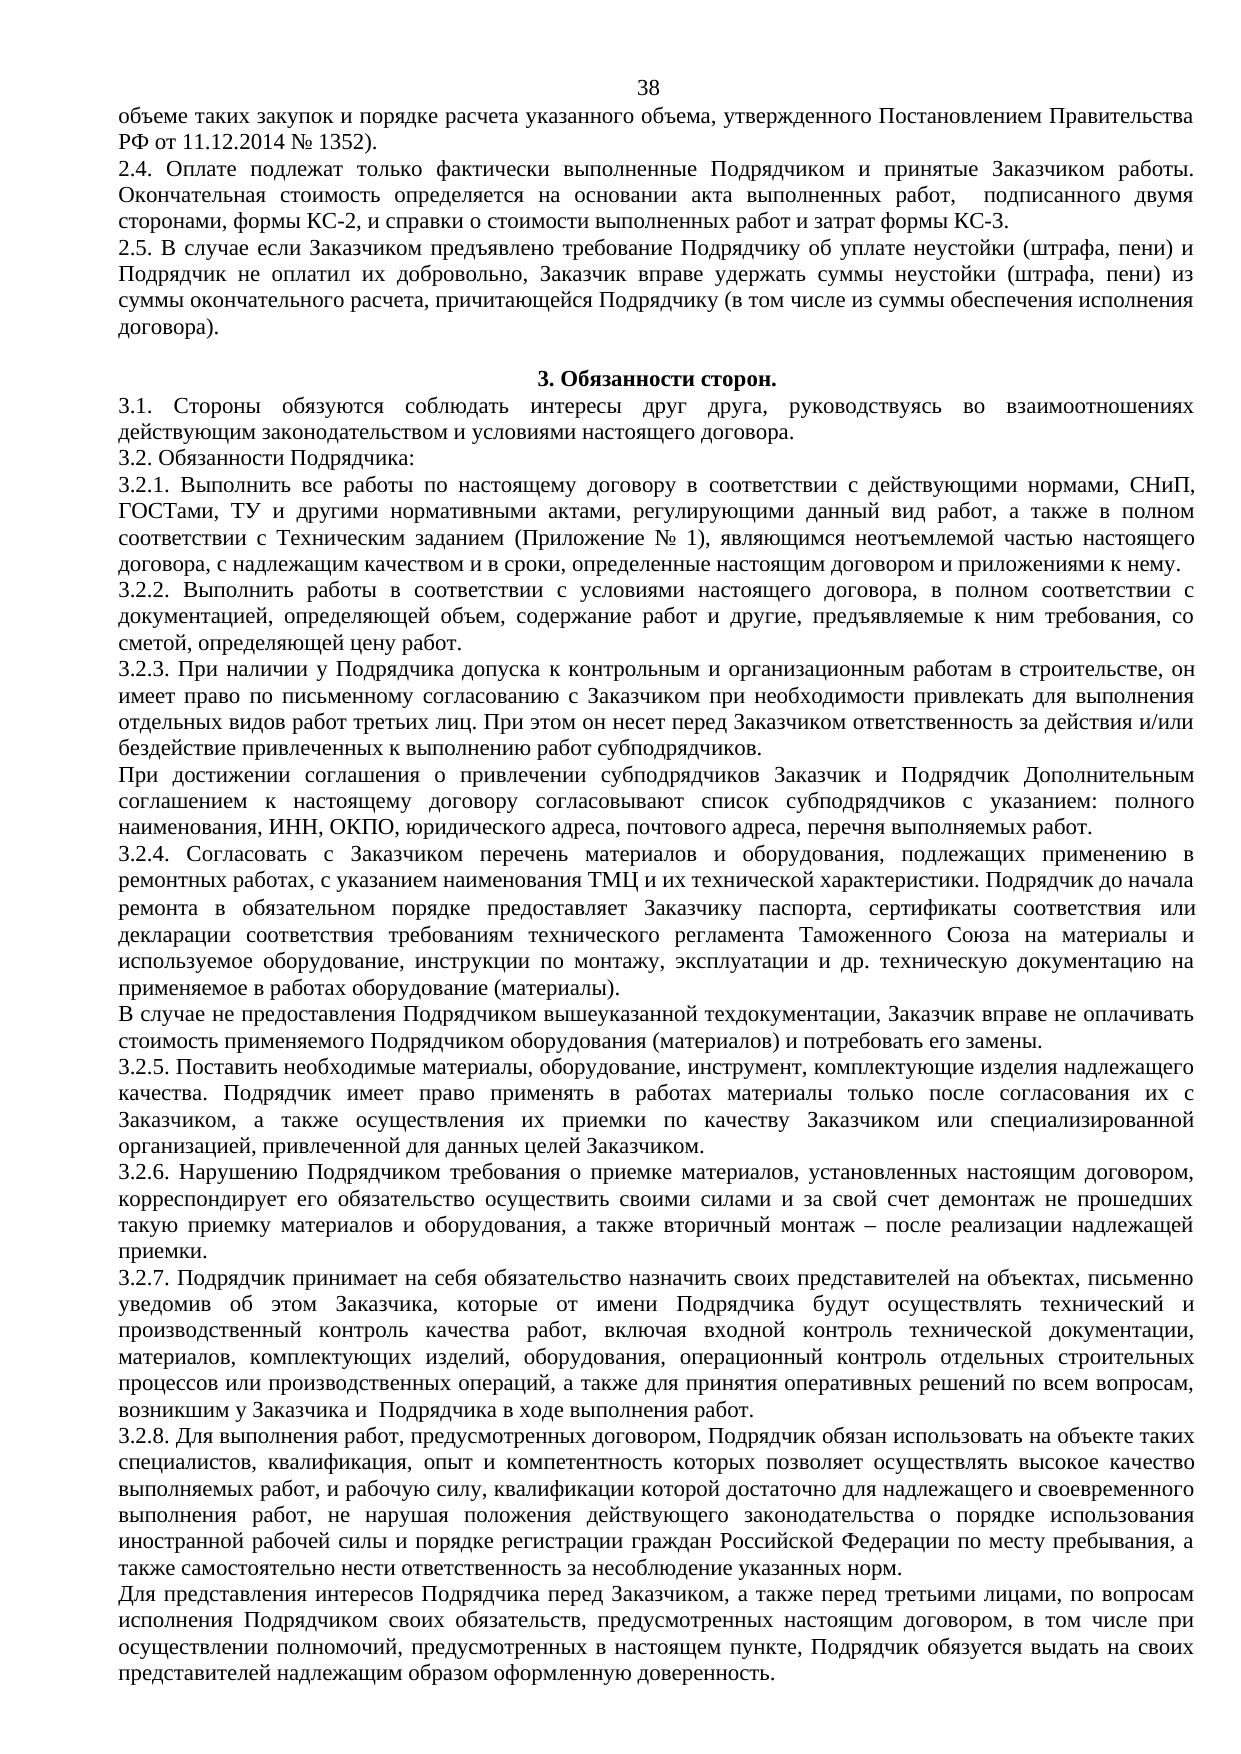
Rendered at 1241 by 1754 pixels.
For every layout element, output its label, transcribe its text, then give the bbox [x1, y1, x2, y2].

text 3.2.8. Для выполнения работ, предусмотренных договором, Подрядчик обязан использовать на объекте таких специалистов, квалификация, опыт и компетентность которых позволяет осуществлять высокое качество выполняемых работ, и рабочую силу, квалификации которой достаточно для надлежащего и своевременного выполнения работ, не нарушая положения действующего законодательства о порядке использования иностранной рабочей силы и порядке регистрации граждан Российской Федерации по месту пребывания, а также самостоятельно нести ответственность за несоблюдение указанных норм. [118, 1422, 1196, 1580]
text 3.2.4. Согласовать с Заказчиком перечень материалов и оборудования, подлежащих применению в ремонтных работах, с указанием наименования ТМЦ и их технической характеристики. Подрядчик до начала ремонта в обязательном порядке предоставляет Заказчику паспорта, сертификаты соответствия или декларации соответствия требованиям технического регламента Таможенного Союза на материалы и используемое оборудование, инструкции по монтажу, эксплуатации и др. техническую документацию на применяемое в работах оборудование (материалы). [118, 840, 1196, 1000]
text Для представления интересов Подрядчика перед Заказчиком, а также перед третьими лицами, по вопросам исполнения Подрядчиком своих обязательств, предусмотренных настоящим договором, в том числе при осуществлении полномочий, предусмотренных в настоящем пункте, Подрядчик обязуется выдать на своих представителей надлежащим образом оформленную доверенность. [118, 1580, 1196, 1686]
text При достижении соглашения о привлечении субподрядчиков Заказчик и Подрядчик Дополнительным соглашением к настоящему договору согласовывают список субподрядчиков с указанием: полного наименования, ИНН, ОКПО, юридического адреса, почтового адреса, перечня выполняемых работ. [118, 761, 1196, 840]
text 3.2.3. При наличии у Подрядчика допуска к контрольным и организационным работам в строительстве, он имеет право по письменному согласованию с Заказчиком при необходимости привлекать для выполнения отдельных видов работ третьих лиц. При этом он несет перед Заказчиком ответственность за действия и/или бездействие привлеченных к выполнению работ субподрядчиков. [118, 655, 1196, 761]
text 2.4. Оплате подлежат только фактически выполненные Подрядчиком и принятые Заказчиком работы. Окончательная стоимость определяется на основании акта выполненных работ, подписанного двумя сторонами, формы КС-2, и справки о стоимости выполненных работ и затрат формы КС-3. [118, 154, 1196, 234]
text 3.2.6. Нарушению Подрядчиком требования о приемке материалов, установленных настоящим договором, корреспондирует его обязательство осуществить своими силами и за свой счет демонтаж не прошедших такую приемку материалов и оборудования, а также вторичный монтаж – после реализации надлежащей приемки. [118, 1158, 1196, 1264]
text В случае не предоставления Подрядчиком вышеуказанной техдокументации, Заказчик вправе не оплачивать стоимость применяемого Подрядчиком оборудования (материалов) и потребовать его замены. [118, 1000, 1196, 1053]
text 3.2.1. Выполнить все работы по настоящему договору в соответствии с действующими нормами, СНиП, ГОСТами, ТУ и другими нормативными актами, регулирующими данный вид работ, а также в полном соответствии с Техническим заданием (Приложение № 1), являющимся неотъемлемой частью настоящего договора, с надлежащим качеством и в сроки, определенные настоящим договором и приложениями к нему. [118, 471, 1196, 576]
text 3.2. Обязанности Подрядчика: [118, 444, 1196, 471]
text 3.2.2. Выполнить работы в соответствии с условиями настоящего договора, в полном соответствии с документацией, определяющей объем, содержание работ и другие, предъявляемые к ним требования, со сметой, определяющей цену работ. [118, 576, 1196, 655]
text 3.2.5. Поставить необходимые материалы, оборудование, инструмент, комплектующие изделия надлежащего качества. Подрядчик имеет право применять в работах материалы только после согласования их с Заказчиком, а также осуществления их приемки по качеству Заказчиком или специализированной организацией, привлеченной для данных целей Заказчиком. [118, 1053, 1196, 1158]
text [118, 102, 1196, 154]
text 3.1. Стороны обязуются соблюдать интересы друг друга, руководствуясь во взаимоотношениях действующим законодательством и условиями настоящего договора. [118, 392, 1196, 444]
text 3.2.7. Подрядчик принимает на себя обязательство назначить своих представителей на объектах, письменно уведомив об этом Заказчика, которые от имени Подрядчика будут осуществлять технический и производственный контроль качества работ, включая входной контроль технической документации, материалов, комплектующих изделий, оборудования, операционный контроль отдельных строительных процессов или производственных операций, а также для принятия оперативных решений по всем вопросам, возникшим у Заказчика и Подрядчика в ходе выполнения работ. [118, 1264, 1196, 1422]
text 3. Обязанности сторон. [118, 365, 1196, 392]
text 2.5. В случае если Заказчиком предъявлено требование Подрядчику об уплате неустойки (штрафа, пени) и Подрядчик не оплатил их добровольно, Заказчик вправе удержать суммы неустойки (штрафа, пени) из суммы окончательного расчета, причитающейся Подрядчику (в том числе из суммы обеспечения исполнения договора). [118, 234, 1196, 339]
